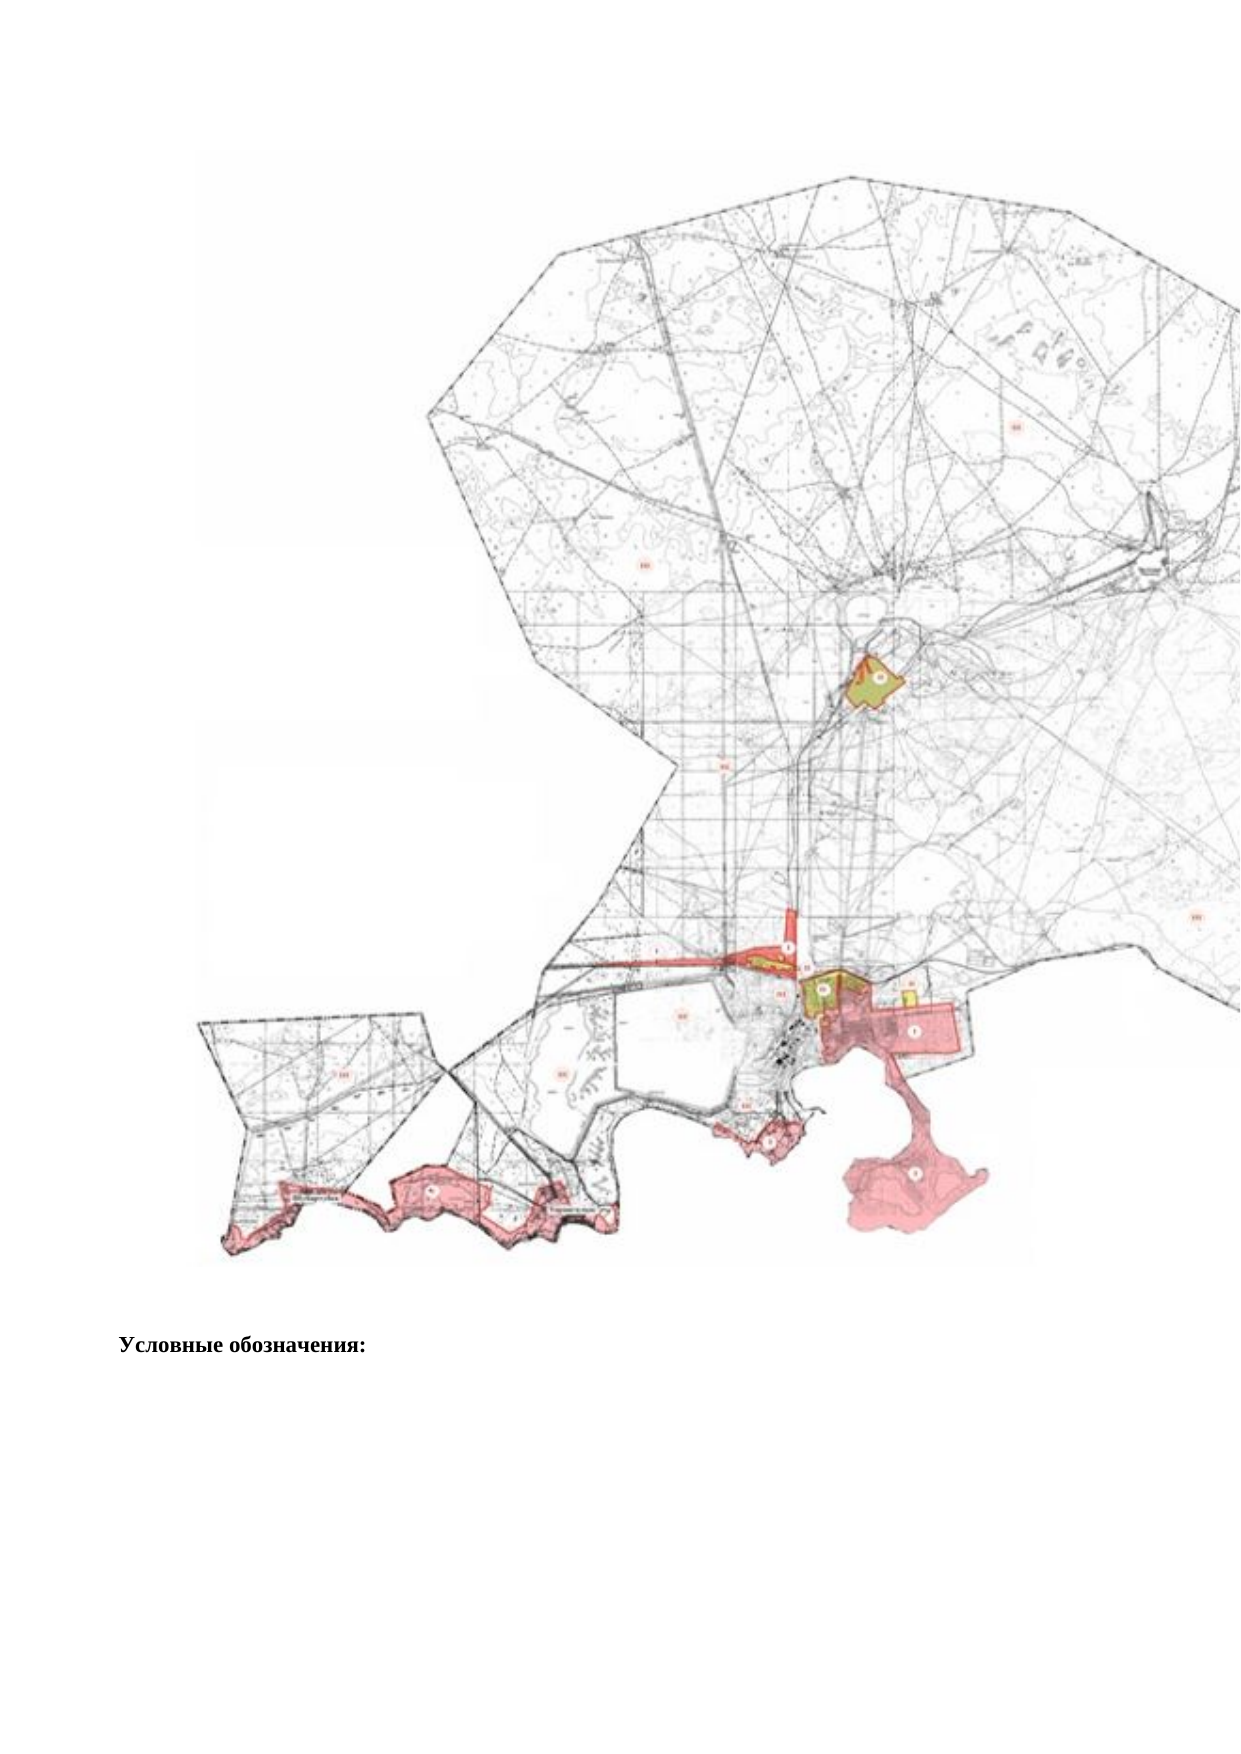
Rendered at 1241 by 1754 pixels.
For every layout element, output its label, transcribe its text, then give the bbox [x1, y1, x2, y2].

picture [112, 150, 1241, 1267]
text Условные обозначения: [112, 1331, 1128, 1357]
